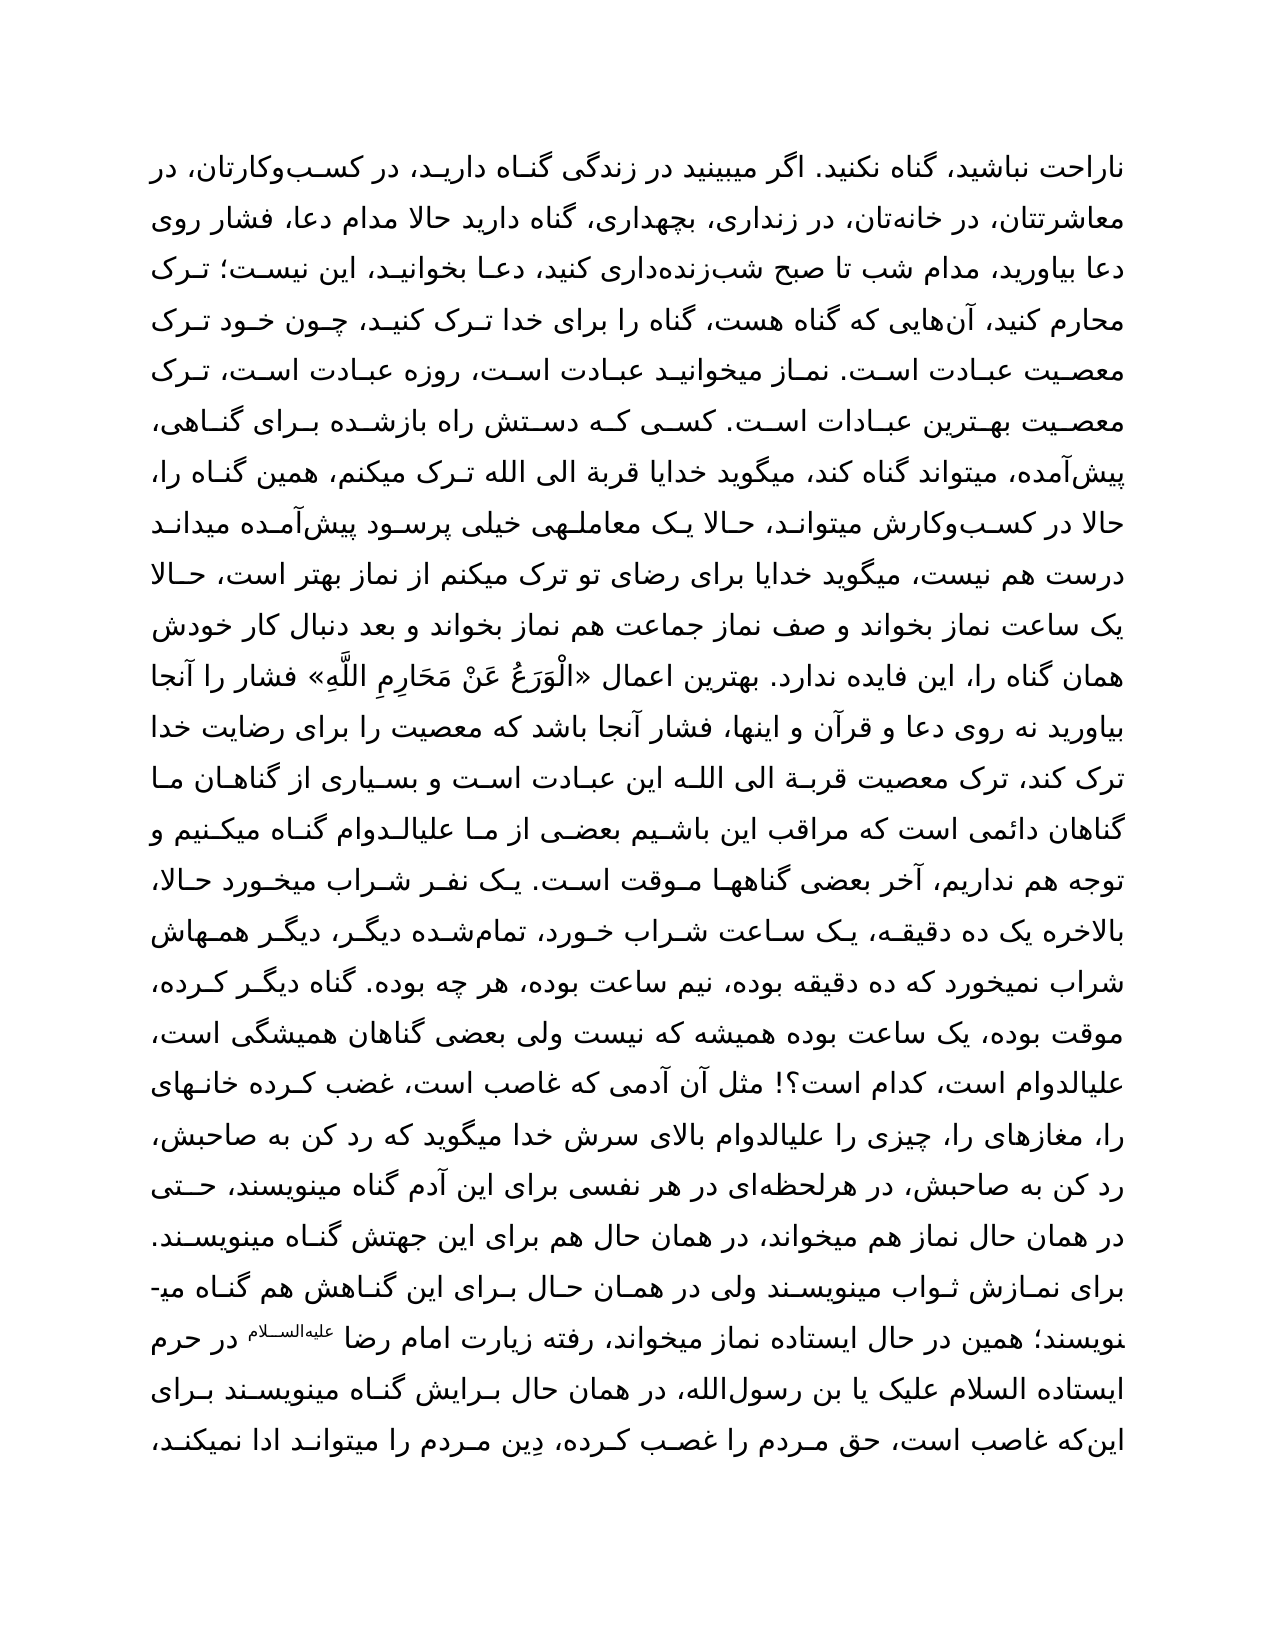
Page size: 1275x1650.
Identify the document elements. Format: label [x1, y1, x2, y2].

text [150, 150, 1125, 1457]
